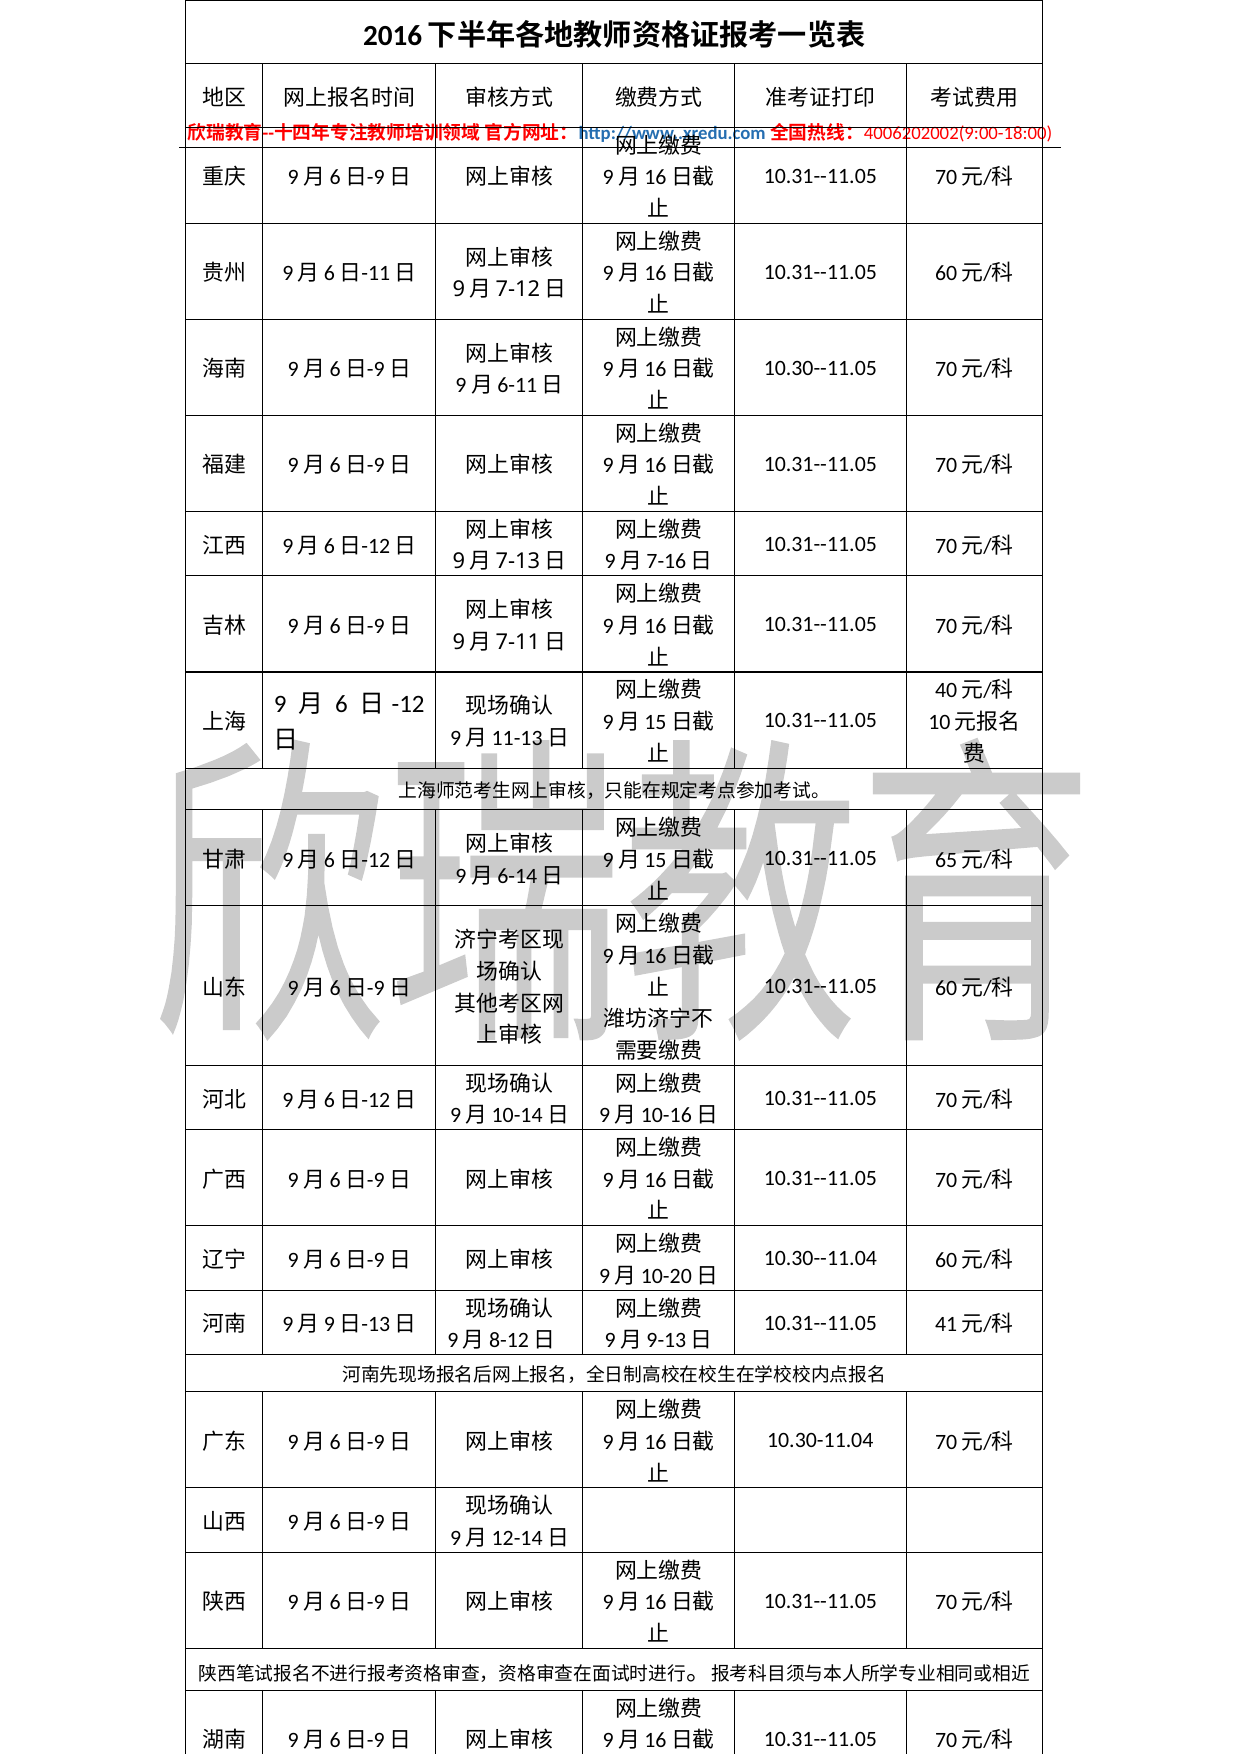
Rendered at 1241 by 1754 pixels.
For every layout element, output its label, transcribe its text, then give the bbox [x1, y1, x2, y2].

table_cell 河北 [186, 1066, 262, 1129]
table_cell 广西 [186, 1130, 262, 1225]
table_cell 贵州 [186, 224, 262, 319]
table_cell 河南 [186, 1291, 262, 1354]
table_cell 网上缴费 9月10-20日 [583, 1226, 734, 1289]
table_cell 10.30--11.05 [735, 320, 906, 415]
table_cell 9月6日-12日 [263, 673, 435, 767]
table_cell 9月6日-9日 [263, 1226, 435, 1289]
table_cell 湖南 [186, 1691, 262, 1754]
table_cell 网上缴费 9月16日截止 [583, 128, 734, 223]
table_cell 网上审核 9月6-14日 [436, 810, 582, 905]
table_cell 10.31--11.05 [735, 906, 906, 1065]
table_cell 网上缴费 9月10-16日 [583, 1066, 734, 1129]
table_cell 网上审核 9月7-11日 [436, 576, 582, 671]
table_cell 70元/科 [907, 416, 1042, 511]
table_cell 网上审核 [436, 1553, 582, 1648]
table_cell 网上缴费 9月16日截止 [583, 1392, 734, 1487]
table_cell 9月6日-9日 [263, 128, 435, 223]
table_cell 9月6日-9日 [263, 1691, 435, 1754]
table_cell 网上审核 9月7-13日 [436, 512, 582, 575]
table_cell 考试费用 [907, 64, 1042, 127]
table_cell 网上缴费 9月16日截止 [583, 1691, 734, 1754]
table_cell 上海师范考生网上审核，只能在规定考点参加考试。 [186, 769, 1042, 809]
table_cell 重庆 [186, 128, 262, 223]
table_cell 山东 [186, 906, 262, 1065]
table_cell 70元/科 [907, 1392, 1042, 1487]
table_cell 40元/科 10元报名费 [907, 673, 1042, 767]
table_cell 10.31--11.05 [735, 673, 906, 767]
table_cell 9月6日-12日 [263, 810, 435, 905]
table_cell 70元/科 [907, 1553, 1042, 1648]
table_cell 福建 [186, 416, 262, 511]
table_cell 60元/科 [907, 1226, 1042, 1289]
table_cell [735, 1488, 906, 1552]
table_cell 现场确认 9月11-13日 [436, 673, 582, 767]
table_cell 网上缴费 9月16日截止 [583, 320, 734, 415]
table_cell 审核方式 [436, 64, 582, 127]
table_cell 网上报名时间 [263, 64, 435, 127]
table_cell 海南 [186, 320, 262, 415]
table_cell 网上缴费 9月9-13日 [583, 1291, 734, 1354]
table_cell 10.31--11.05 [735, 1553, 906, 1648]
table_cell 缴费方式 [583, 64, 734, 127]
table_cell 70元/科 [907, 1066, 1042, 1129]
table_cell 9月6日-9日 [263, 1488, 435, 1552]
table_cell 60元/科 [907, 906, 1042, 1065]
table_cell 现场确认 9月8-12日 [436, 1291, 582, 1354]
table_cell 陕西笔试报名不进行报考资格审查，资格审查在面试时进行。报考科目须与本人所学专业相同或相近 [186, 1649, 1042, 1690]
table_cell 10.31--11.05 [735, 810, 906, 905]
table_cell 70元/科 [907, 320, 1042, 415]
table_cell 60元/科 [907, 224, 1042, 319]
table_cell 网上审核 [436, 1226, 582, 1289]
table_cell 网上缴费 9月16日截止 [583, 1130, 734, 1225]
table_cell 辽宁 [186, 1226, 262, 1289]
table_cell 10.31--11.05 [735, 1291, 906, 1354]
table_cell 网上审核 9月7-12日 [436, 224, 582, 319]
table_cell 10.31--11.05 [735, 512, 906, 575]
table_cell 吉林 [186, 576, 262, 671]
table_cell 9月9日-13日 [263, 1291, 435, 1354]
table_cell 9月6日-9日 [263, 1392, 435, 1487]
table_cell 9月6日-9日 [263, 576, 435, 671]
table_cell 9月6日-11日 [263, 224, 435, 319]
table_cell 10.31--11.05 [735, 224, 906, 319]
table_cell 网上审核 [436, 416, 582, 511]
table_cell 9月6日-9日 [263, 1553, 435, 1648]
table_cell 10.31--11.05 [735, 1130, 906, 1225]
table_cell 广东 [186, 1392, 262, 1487]
table_cell 10.31--11.05 [735, 128, 906, 223]
table_cell 9月6日-9日 [263, 416, 435, 511]
table_cell 9月6日-9日 [263, 1130, 435, 1225]
table_cell 9月6日-9日 [263, 320, 435, 415]
table_cell 陕西 [186, 1553, 262, 1648]
table_cell 网上缴费 9月7-16日 [583, 512, 734, 575]
table_cell [583, 1488, 734, 1552]
table_cell 网上审核 [436, 1691, 582, 1754]
table_cell 70元/科 [907, 576, 1042, 671]
table_cell 10.31--11.05 [735, 1066, 906, 1129]
table_cell 网上缴费 9月16日截止 [583, 1553, 734, 1648]
table_cell 9月6日-9日 [263, 906, 435, 1065]
table_cell 上海 [186, 673, 262, 767]
table_cell 10.31--11.05 [735, 1691, 906, 1754]
table_cell 网上缴费 9月15日截止 [583, 810, 734, 905]
table_cell 网上缴费 9月16日截止 潍坊济宁不需要缴费 [583, 906, 734, 1065]
table_cell 山西 [186, 1488, 262, 1552]
table_cell 10.31--11.05 [735, 576, 906, 671]
table_cell 网上缴费 9月16日截止 [583, 416, 734, 511]
table_cell 甘肃 [186, 810, 262, 905]
table_cell 70元/科 [907, 128, 1042, 223]
table_cell 65元/科 [907, 810, 1042, 905]
table_cell 河南先现场报名后网上报名，全日制高校在校生在学校校内点报名 [186, 1355, 1042, 1391]
table_cell 网上审核 9月6-11日 [436, 320, 582, 415]
table_header 2016下半年各地教师资格证报考一览表 [186, 1, 1042, 63]
table_cell 41元/科 [907, 1291, 1042, 1354]
table_cell 现场确认 9月12-14日 [436, 1488, 582, 1552]
table_cell 网上审核 [436, 1130, 582, 1225]
table_cell 济宁考区现场确认 其他考区网上审核 [436, 906, 582, 1065]
table_cell 10.30--11.04 [735, 1226, 906, 1289]
table_cell 70元/科 [907, 1130, 1042, 1225]
table_cell 70元/科 [907, 1691, 1042, 1754]
table_cell 江西 [186, 512, 262, 575]
table_cell 10.30-11.04 [735, 1392, 906, 1487]
table_cell [907, 1488, 1042, 1552]
table_cell 70元/科 [907, 512, 1042, 575]
table_cell 10.31--11.05 [735, 416, 906, 511]
table_cell 网上审核 [436, 128, 582, 223]
table_cell 现场确认 9月10-14日 [436, 1066, 582, 1129]
table_cell 网上缴费 9月16日截止 [583, 224, 734, 319]
table_cell 准考证打印 [735, 64, 906, 127]
table_cell 网上缴费 9月16日截止 [583, 576, 734, 671]
table_cell 9月6日-12日 [263, 512, 435, 575]
table_cell 地区 [186, 64, 262, 127]
table_cell 网上审核 [436, 1392, 582, 1487]
table_cell 9月6日-12日 [263, 1066, 435, 1129]
table_cell 网上缴费 9月15日截止 [583, 673, 734, 767]
